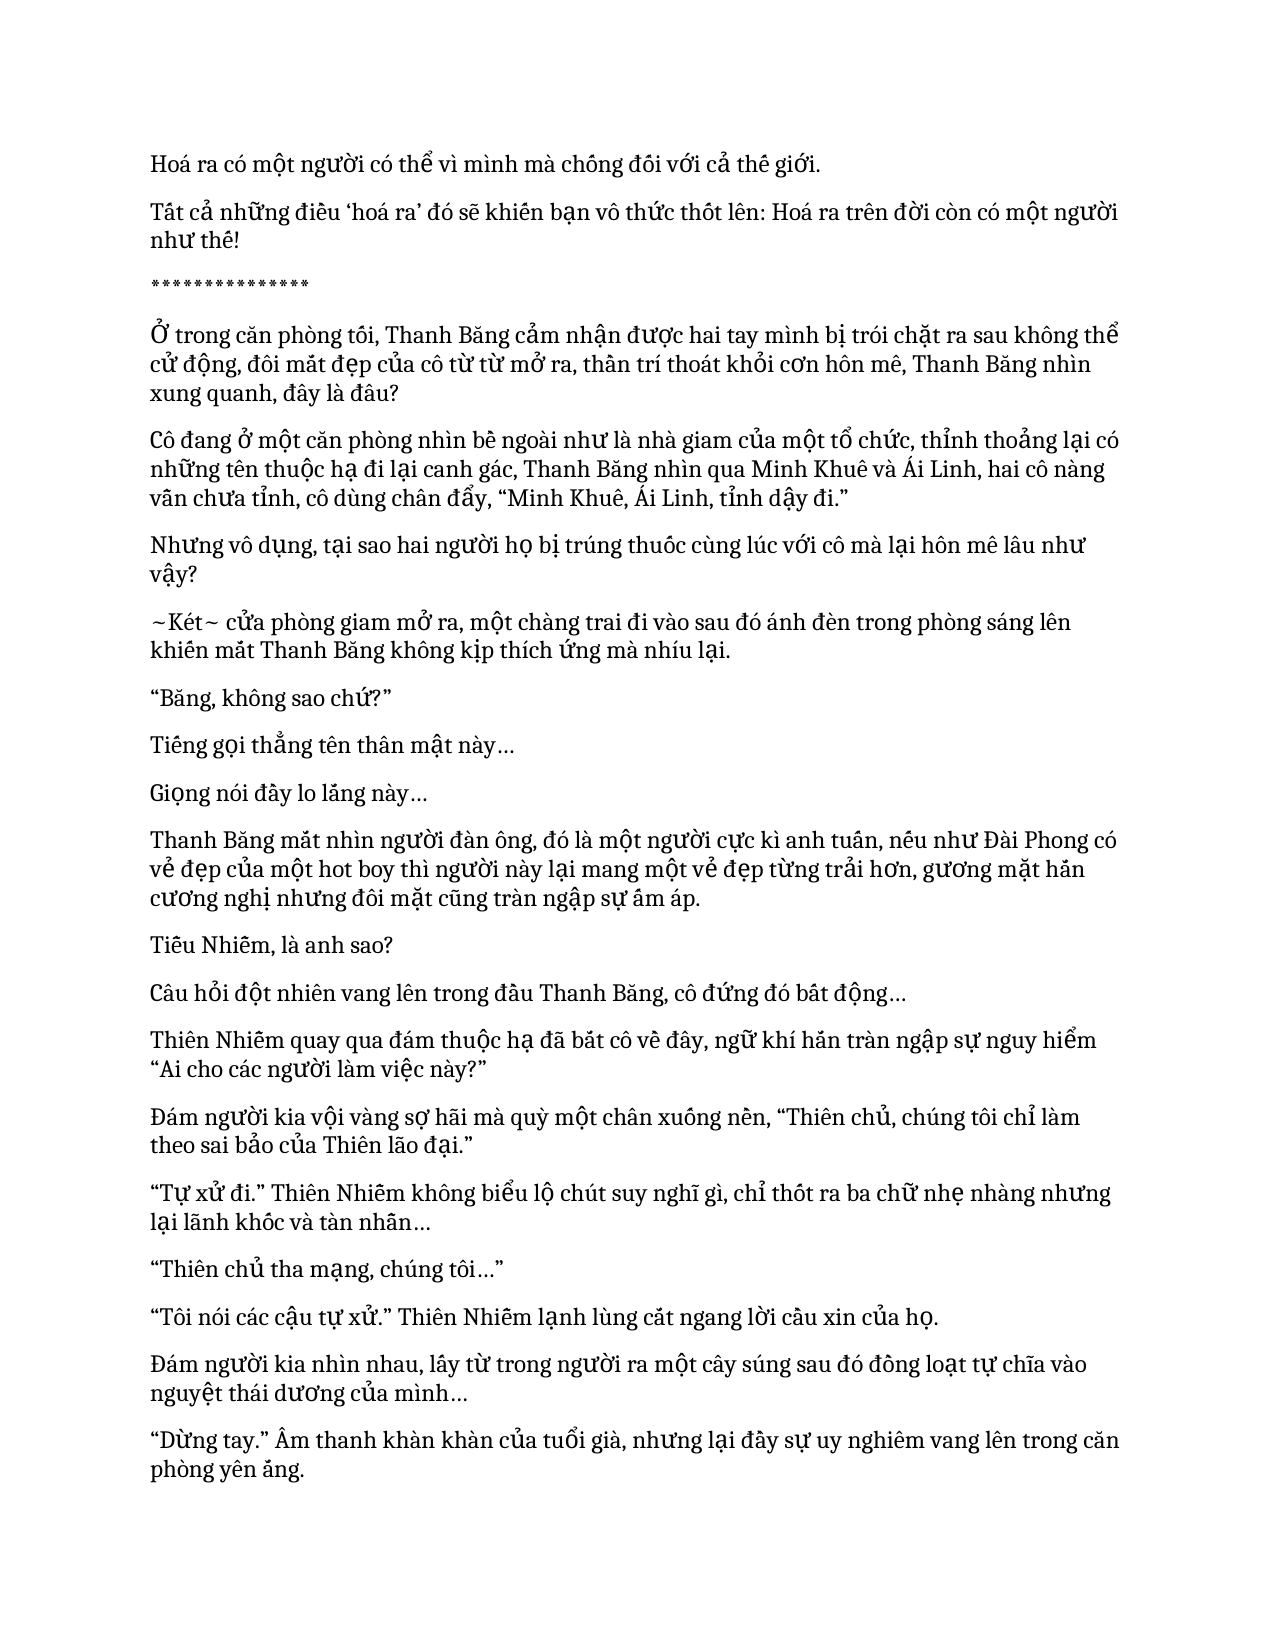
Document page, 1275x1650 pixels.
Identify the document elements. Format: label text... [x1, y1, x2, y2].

text ~Két~ cửa phòng giam mở ra, một chàng trai đi vào sau đó ánh đèn trong phòng sáng lên khiến mắt Thanh Băng không kịp thích ứng mà nhíu lại. [150, 607, 1125, 665]
text Thanh Băng mắt nhìn người đàn ông, đó là một người cực kì anh tuấn, nếu như Đài Phong có vẻ đẹp của một hot boy thì người này lại mang một vẻ đẹp từng trải hơn, gương mặt hắn cương nghị nhưng đôi mặt cũng tràn ngập sự ấm áp. [150, 826, 1125, 912]
text Giọng nói đầy lo lắng này… [150, 779, 1125, 807]
text Đám người kia nhìn nhau, lấy từ trong người ra một cây súng sau đó đồng loạt tự chĩa vào nguyệt thái dương của mình… [150, 1350, 1125, 1407]
text Đám người kia vội vàng sợ hãi mà quỳ một chân xuống nền, “Thiên chủ, chúng tôi chỉ làm theo sai bảo của Thiên lão đại.” [150, 1102, 1125, 1160]
text “Thiên chủ tha mạng, chúng tôi…” [150, 1255, 1125, 1284]
text “Tự xử đi.” Thiên Nhiễm không biểu lộ chút suy nghĩ gì, chỉ thốt ra ba chữ nhẹ nhàng nhưng lại lãnh khốc và tàn nhẫn… [150, 1179, 1125, 1236]
text Ở trong căn phòng tối, Thanh Băng cảm nhận được hai tay mình bị trói chặt ra sau không thể cử động, đôi mắt đẹp của cô từ từ mở ra, thần trí thoát khỏi cơn hôn mê, Thanh Băng nhìn xung quanh, đây là đâu? [150, 321, 1125, 407]
text “Tôi nói các cậu tự xử.” Thiên Nhiễm lạnh lùng cắt ngang lời cầu xin của họ. [150, 1302, 1125, 1331]
text Cô đang ở một căn phòng nhìn bề ngoài như là nhà giam của một tổ chức, thỉnh thoảng lại có những tên thuộc hạ đi lại canh gác, Thanh Băng nhìn qua Minh Khuê và Ái Linh, hai cô nàng vẫn chưa tỉnh, cô dùng chân đẩy, “Minh Khuê, Ái Linh, tỉnh dậy đi.” [150, 426, 1125, 512]
text Thiên Nhiễm quay qua đám thuộc hạ đã bắt cô về đây, ngữ khí hắn tràn ngập sự nguy hiểm “Ai cho các người làm việc này?” [150, 1026, 1125, 1084]
text “Băng, không sao chứ?” [150, 684, 1125, 712]
text Hoá ra có một người có thể vì mình mà chống đối với cả thế giới. [150, 150, 1125, 179]
text *************** [150, 274, 1125, 302]
text “Dừng tay.” Âm thanh khàn khàn của tuổi già, nhưng lại đầy sự uy nghiêm vang lên trong căn phòng yên ắng. [150, 1426, 1125, 1484]
text Nhưng vô dụng, tại sao hai người họ bị trúng thuốc cùng lúc với cô mà lại hôn mê lâu như vậy? [150, 531, 1125, 589]
text Tất cả những điều ‘hoá ra’ đó sẽ khiến bạn vô thức thốt lên: Hoá ra trên đời còn có một người như thế! [150, 197, 1125, 255]
text Tiếng gọi thẳng tên thân mật này… [150, 731, 1125, 760]
text Tiễu Nhiễm, là anh sao? [150, 931, 1125, 960]
text Câu hỏi đột nhiên vang lên trong đầu Thanh Băng, cô đứng đó bất động… [150, 979, 1125, 1007]
